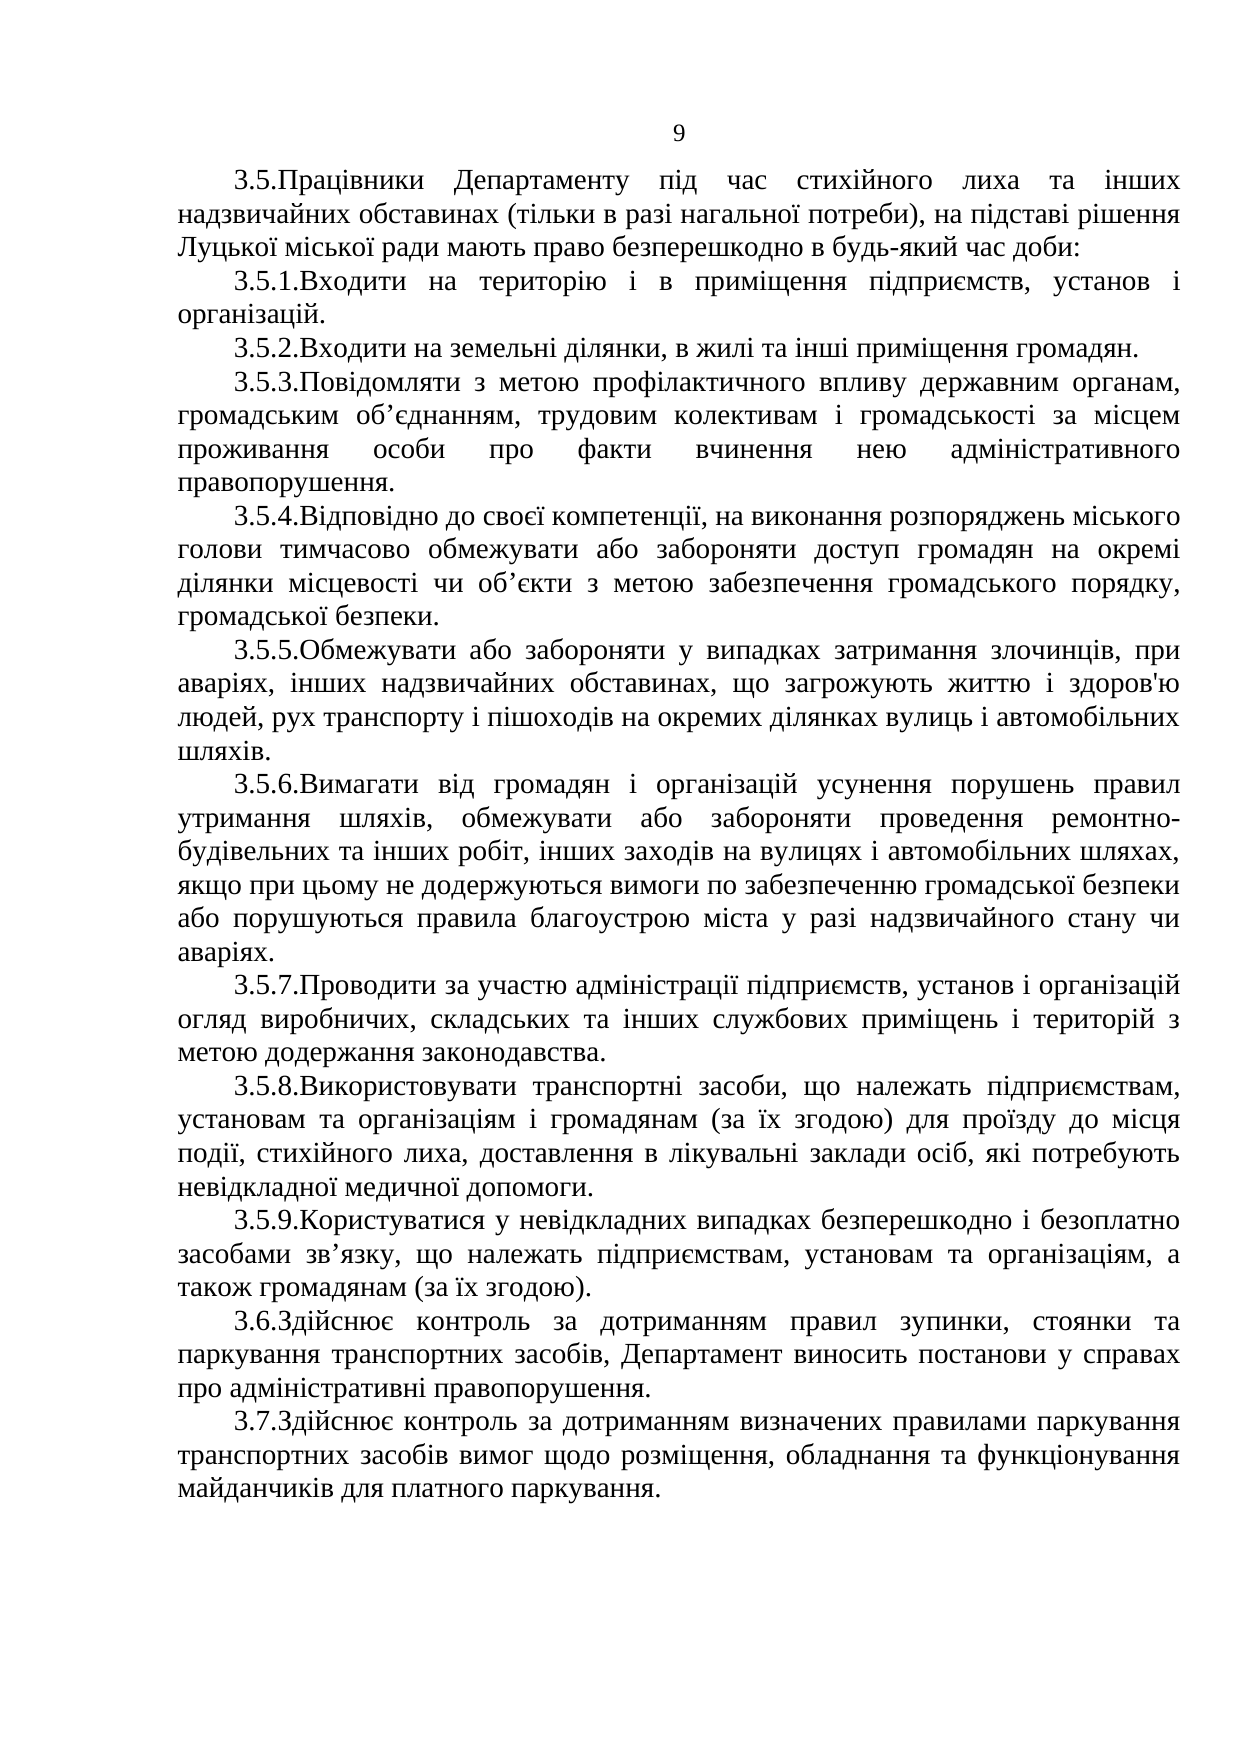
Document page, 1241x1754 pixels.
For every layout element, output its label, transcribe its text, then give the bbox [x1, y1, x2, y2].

text 3.5.8.Використовувати транспортні засоби, що належать підприємствам, установам та організаціям і громадянам (за їх згодою) для проїзду до місця події, стихійного лиха, доставлення в лікувальні заклади осіб, які потребують невідкладної медичної допомоги. [177, 1068, 1181, 1202]
text 3.5.4.Відповідно до своєї компетенції, на виконання розпоряджень міського голови тимчасово обмежувати або забороняти доступ громадян на окремі ділянки місцевості чи об’єкти з метою забезпечення громадського порядку, громадської безпеки. [177, 498, 1181, 632]
text 3.5.7.Проводити за участю адміністрації підприємств, установ і організацій огляд виробничих, складських та інших службових приміщень і територій з метою додержання законодавства. [177, 967, 1181, 1068]
text 3.5.3.Повідомляти з метою профілактичного впливу державним органам, громадським об’єднанням, трудовим колективам і громадськості за місцем проживання особи про факти вчинення нею адміністративного правопорушення. [177, 364, 1181, 498]
text 3.5.Працівники Департаменту під час стихійного лиха та інших надзвичайних обставинах (тільки в разі нагальної потреби), на підставі рішення Луцької міської ради мають право безперешкодно в будь-який час доби: [177, 162, 1181, 263]
text 3.5.9.Користуватися у невідкладних випадках безперешкодно і безоплатно засобами зв’язку, що належать підприємствам, установам та організаціям, а також громадянам (за їх згодою). [177, 1202, 1181, 1303]
text 3.5.2.Входити на земельні ділянки, в жилі та інші приміщення громадян. [177, 330, 1181, 364]
text 3.7.Здійснює контроль за дотриманням визначених правилами паркування транспортних засобів вимог щодо розміщення, обладнання та функціонування майданчиків для платного паркування. [177, 1403, 1181, 1504]
text 3.5.5.Обмежувати або забороняти у випадках затримання злочинців, при аваріях, інших надзвичайних обставинах, що загрожують життю і здоров'ю людей, рух транспорту і пішоходів на окремих ділянках вулиць і автомобільних шляхів. [177, 632, 1181, 766]
text 3.5.1.Входити на територію і в приміщення підприємств, установ і організацій. [177, 263, 1181, 330]
text 3.5.6.Вимагати від громадян і організацій усунення порушень правил утримання шляхів, обмежувати або забороняти проведення ремонтно-будівельних та інших робіт, інших заходів на вулицях і автомобільних шляхах, якщо при цьому не додержуються вимоги по забезпеченню громадської безпеки або порушуються правила благоустрою міста у разі надзвичайного стану чи аваріях. [177, 766, 1181, 967]
text 3.6.Здійснює контроль за дотриманням правил зупинки, стоянки та паркування транспортних засобів, Департамент виносить постанови у справах про адміністративні правопорушення. [177, 1303, 1181, 1403]
